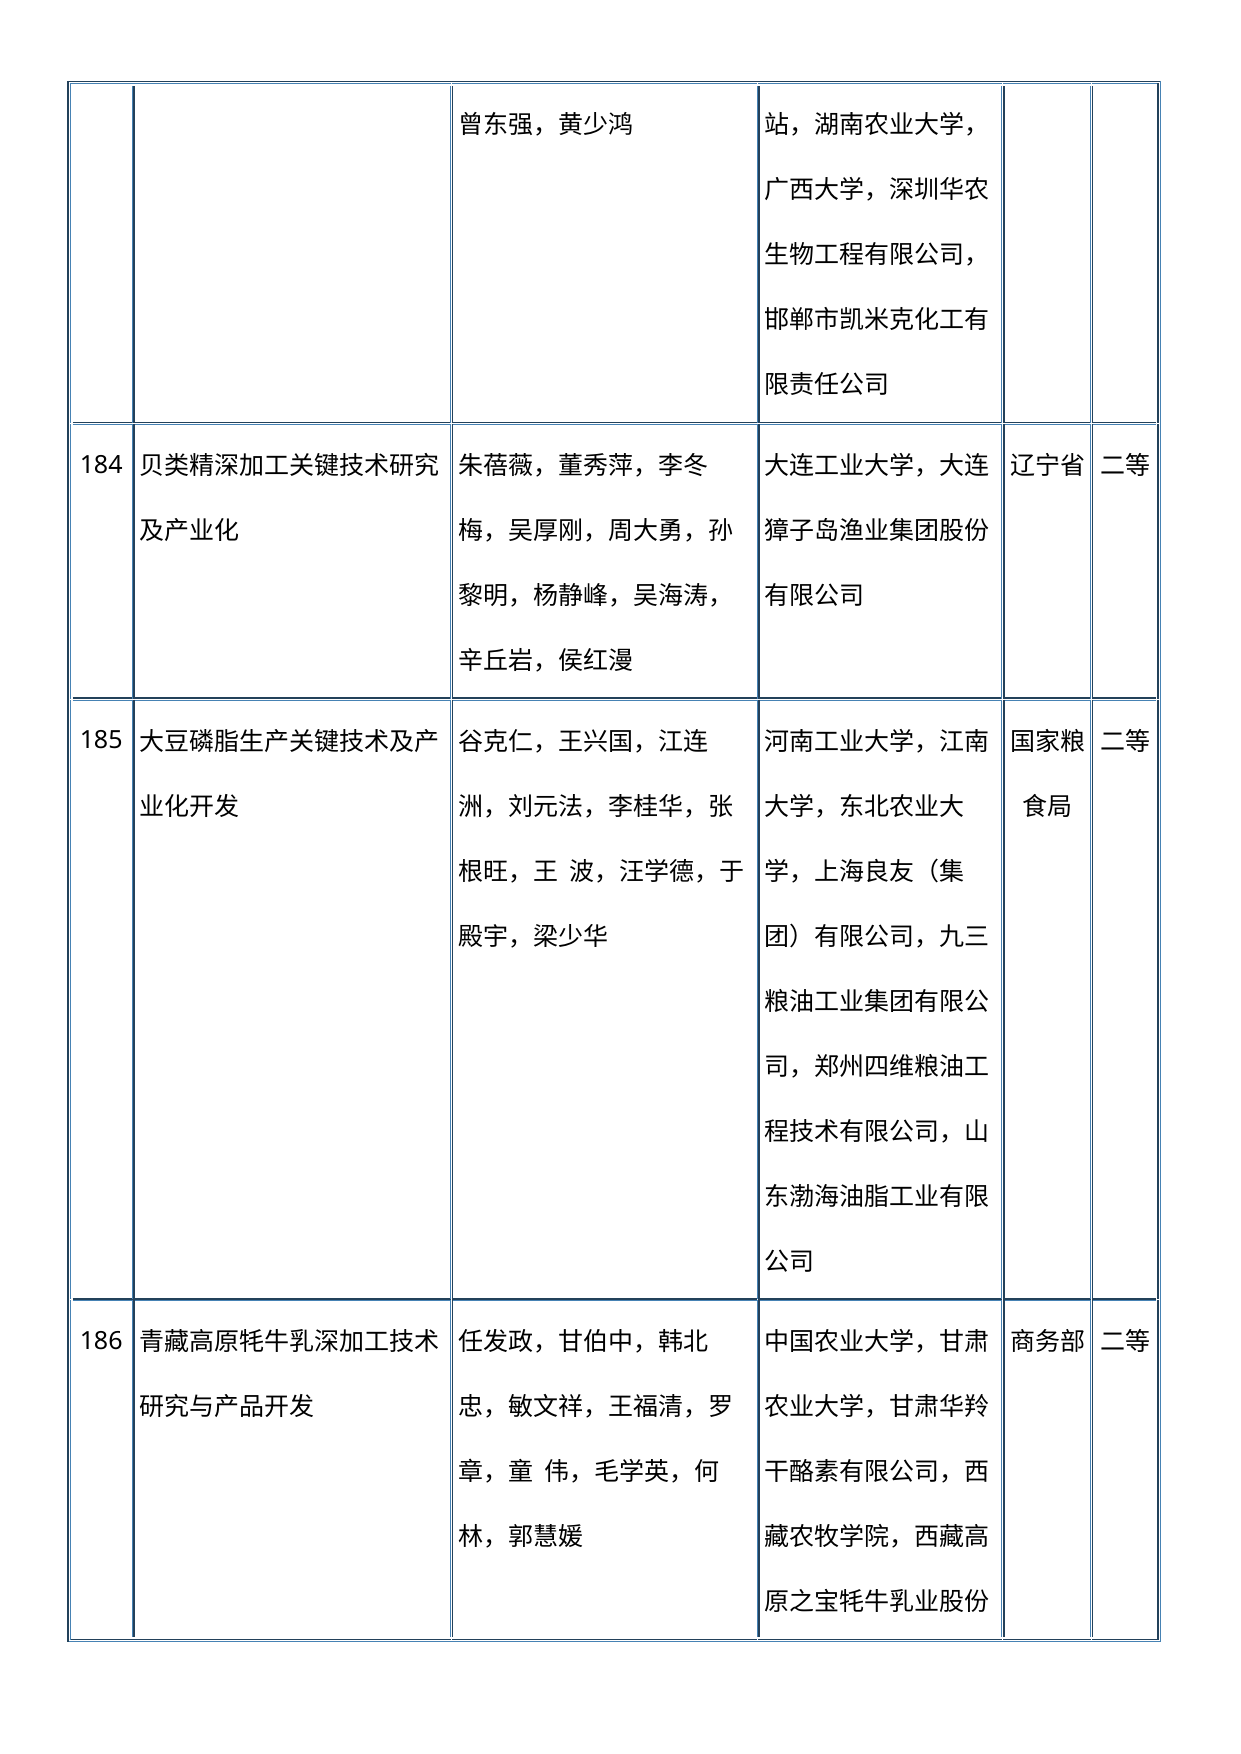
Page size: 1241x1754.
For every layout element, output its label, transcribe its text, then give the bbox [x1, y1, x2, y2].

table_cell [133, 84, 452, 421]
table_cell 二等 [1092, 1298, 1159, 1639]
table_cell 农业部 [1003, 84, 1092, 421]
table_cell 谷克仁，王兴国，江连洲，刘元法，李桂华，张根旺，王 波，汪学德，于殿宇，梁少华 [453, 701, 757, 1298]
table_cell 186 [69, 1298, 133, 1639]
table_cell 国家粮食局 [1005, 701, 1090, 1298]
table_cell 商务部 [1003, 1301, 1092, 1639]
table_cell 辽宁省 [1005, 425, 1090, 697]
table_cell 185 [71, 697, 132, 1298]
table_cell 二等 [1093, 697, 1158, 1298]
table_cell 二等 [1093, 421, 1158, 697]
table_cell 二等 [1092, 84, 1157, 421]
table_cell 贝类精深加工关键技术研究及产业化 [135, 425, 450, 697]
table_cell 大连工业大学，大连獐子岛渔业集团股份有限公司 [760, 425, 1001, 697]
table_cell 朱蓓薇，董秀萍，李冬梅，吴厚刚，周大勇，孙黎明，杨静峰，吴海涛，辛丘岩，侯红漫 [453, 425, 757, 697]
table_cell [758, 1298, 1003, 1639]
table_cell 184 [71, 421, 132, 697]
table_cell 青藏高原牦牛乳深加工技术研究与产品开发 [133, 1301, 452, 1639]
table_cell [758, 82, 1003, 421]
table_cell 大豆磷脂生产关键技术及产业化开发 [135, 701, 450, 1298]
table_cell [452, 82, 758, 421]
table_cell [452, 1301, 758, 1639]
table_cell 183 [71, 84, 133, 421]
table_cell 河南工业大学，江南大学，东北农业大学，上海良友（集团）有限公司，九三粮油工业集团有限公司，郑州四维粮油工程技术有限公司，山东渤海油脂工业有限公司 [760, 701, 1001, 1298]
